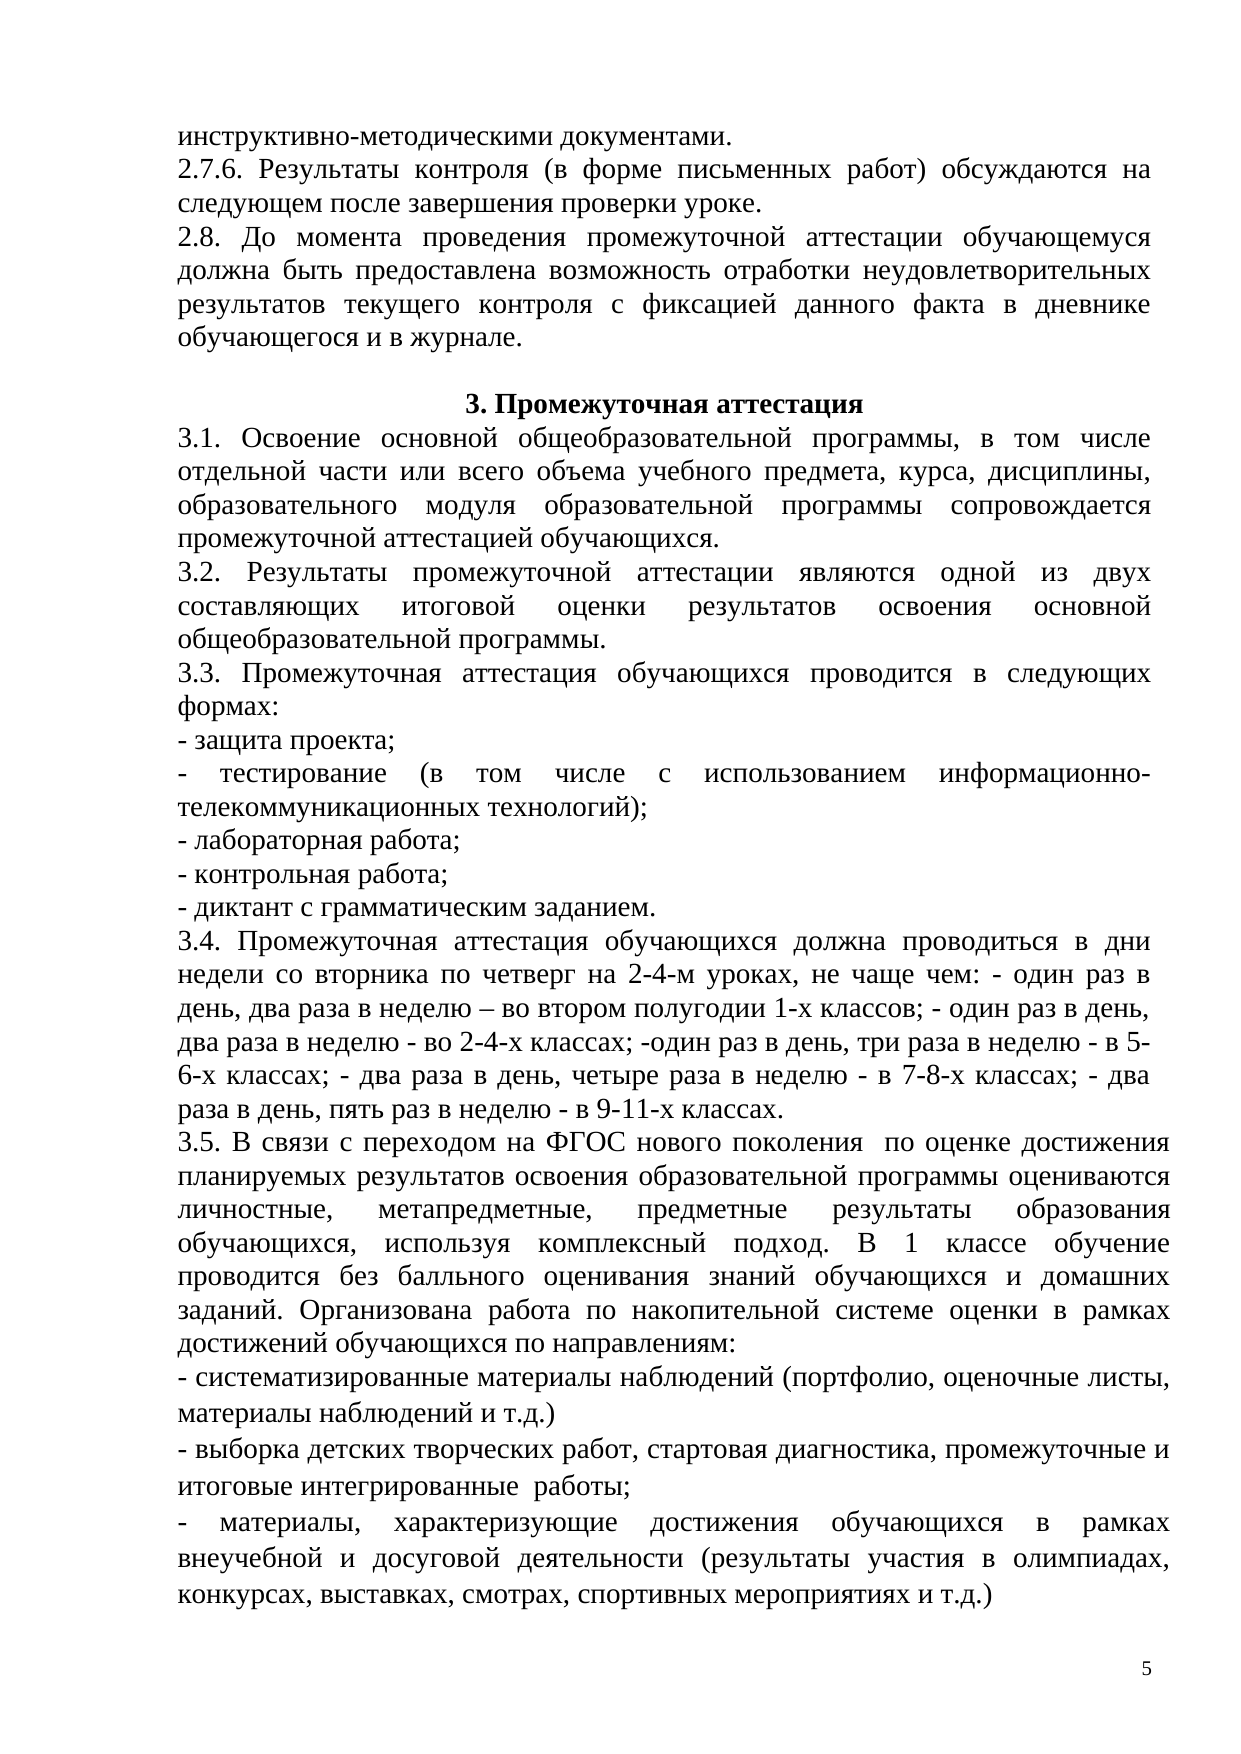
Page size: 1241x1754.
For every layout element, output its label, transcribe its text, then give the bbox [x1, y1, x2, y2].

text 3. Промежуточная аттестация [177, 386, 1152, 420]
text 3.5. В связи с переходом на ФГОС нового поколения по оценке достижения планируемых результатов освоения образовательной программы оцениваются личностные, метапредметные, предметные результаты образования обучающихся, используя комплексный подход. В 1 классе обучение проводится без балльного оценивания знаний обучающихся и домашних заданий. Организована работа по накопительной системе оценки в рамках достижений обучающихся по направлениям: [177, 1124, 1171, 1359]
text 3.2. Результаты промежуточной аттестации являются одной из двух составляющих итоговой оценки результатов освоения основной общеобразовательной программы. [177, 554, 1152, 655]
text - выборка детских творческих работ, стартовая диагностика, промежуточные и итоговые интегрированные работы; [177, 1431, 1171, 1501]
text 3.1. Освоение основной общеобразовательной программы, в том числе отдельной части или всего объема учебного предмета, курса, дисциплины, образовательного модуля образовательной программы сопровождается промежуточной аттестацией обучающихся. [177, 420, 1152, 554]
text - контрольная работа; [177, 856, 1152, 889]
text - тестирование (в том числе с использованием информационно-телекоммуникационных технологий); [177, 755, 1152, 822]
text 2.7.6. Результаты контроля (в форме письменных работ) обсуждаются на следующем после завершения проверки уроке. [177, 152, 1152, 219]
text 3.4. Промежуточная аттестация обучающихся должна проводиться в дни недели со вторника по четверг на 2-4-м уроках, не чаще чем: - один раз в день, два раза в неделю – во втором полугодии 1-х классов; - один раз в день, два раза в неделю - во 2-4-х классах; -один раз в день, три раза в неделю - в 5-6-х классах; - два раза в день, четыре раза в неделю - в 7-8-х классах; - два раза в день, пять раз в неделю - в 9-11-х классах. [177, 923, 1152, 1124]
text инструктивно-методическими документами. [177, 118, 1152, 152]
text - защита проекта; [177, 722, 1152, 755]
text - лабораторная работа; [177, 822, 1152, 856]
text 2.8. До момента проведения промежуточной аттестации обучающемуся должна быть предоставлена возможность отработки неудовлетворительных результатов текущего контроля с фиксацией данного факта в дневнике обучающегося и в журнале. [177, 219, 1152, 353]
text - систематизированные материалы наблюдений (портфолио, оценочные листы, материалы наблюдений и т.д.) [177, 1359, 1171, 1429]
text - диктант с грамматическим заданием. [177, 889, 1152, 923]
text - материалы, характеризующие достижения обучающихся в рамках внеучебной и досуговой деятельности (результаты участия в олимпиадах, конкурсах, выставках, смотрах, спортивных мероприятиях и т.д.) [177, 1504, 1171, 1609]
text 3.3. Промежуточная аттестация обучающихся проводится в следующих формах: [177, 655, 1152, 722]
